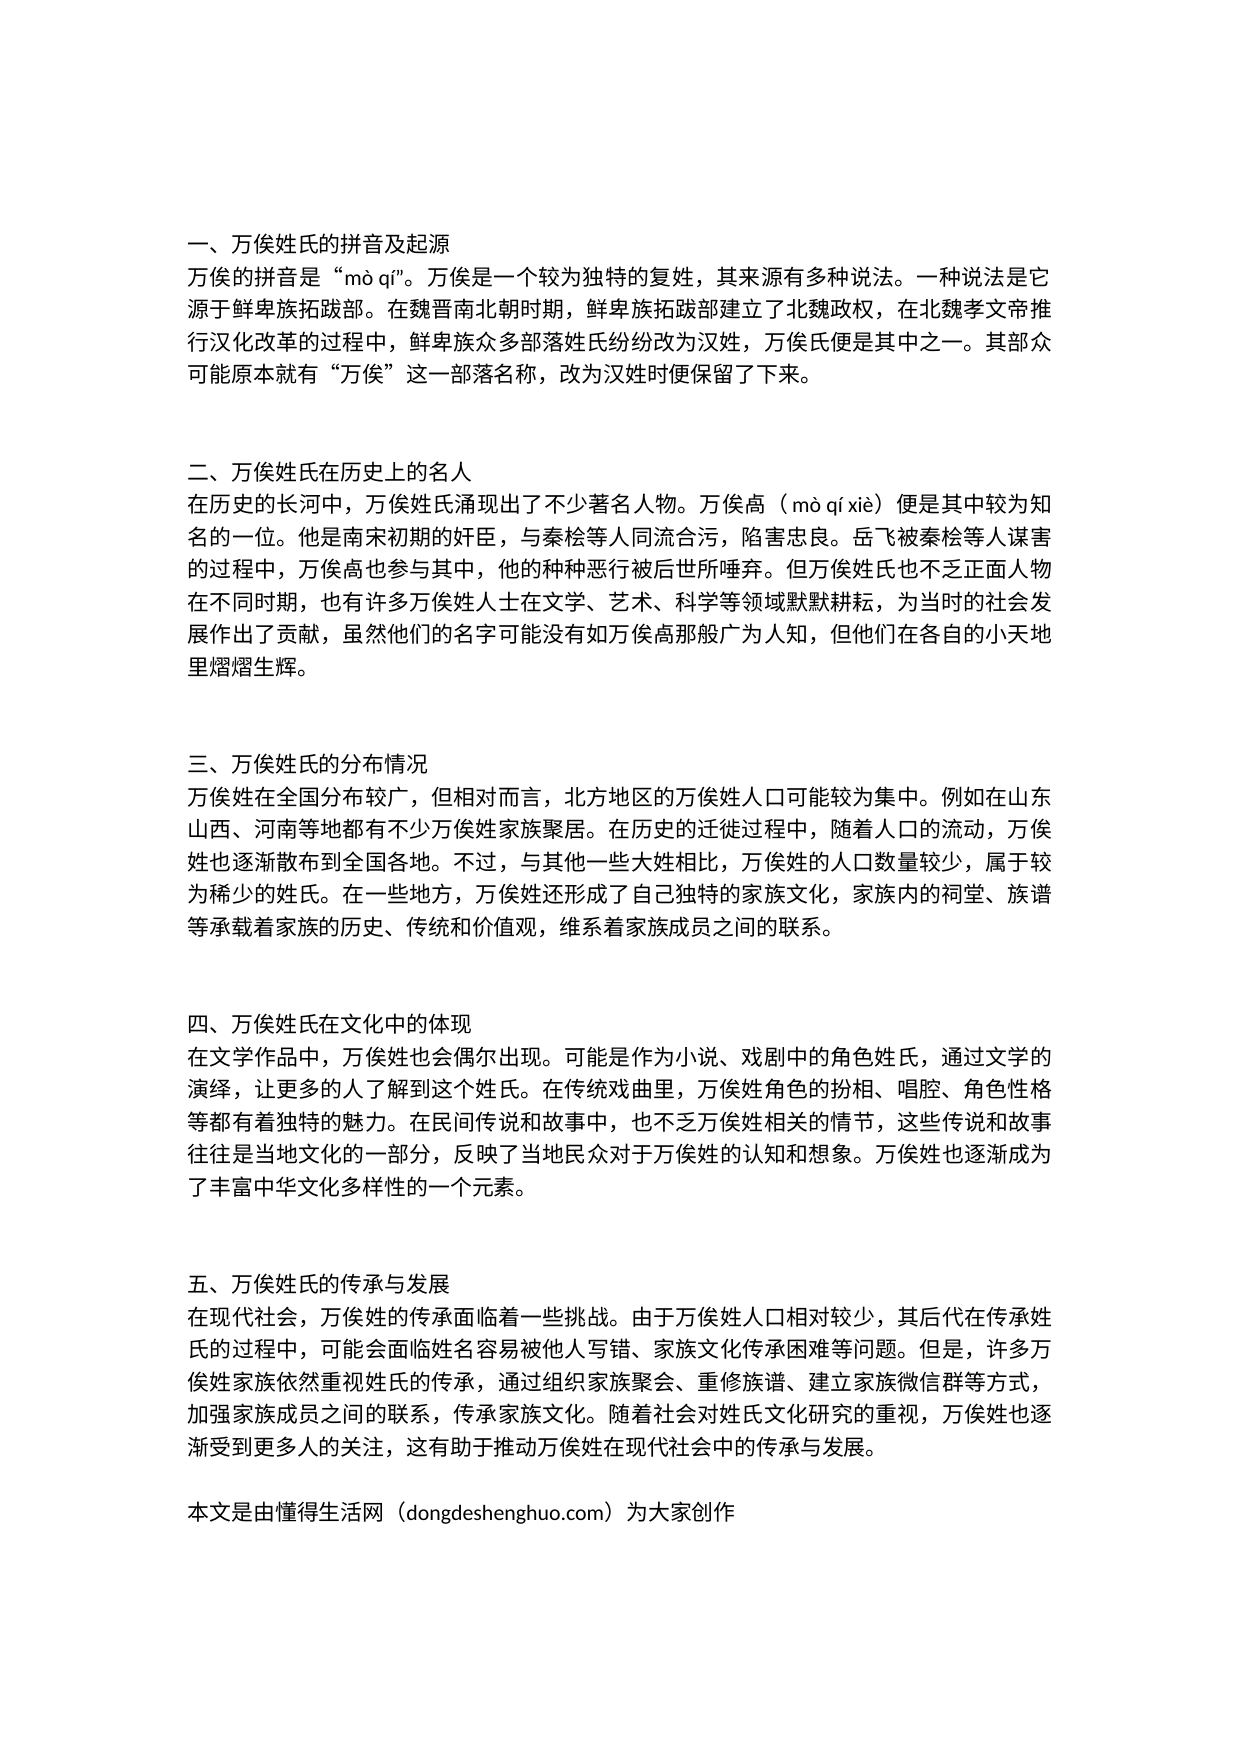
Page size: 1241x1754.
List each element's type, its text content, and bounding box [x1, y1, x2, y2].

text 二、万俟姓氏在历史上的名人 [187, 454, 1053, 487]
text 在历史的长河中，万俟姓氏涌现出了不少著名人物。万俟卨（mò qí xiè）便是其中较为知名的一位。他是南宋初期的奸臣，与秦桧等人同流合污，陷害忠良。岳飞被秦桧等人谋害的过程中，万俟卨也参与其中，他的种种恶行被后世所唾弃。但万俟姓氏也不乏正面人物，在不同时期，也有许多万俟姓人士在文学、艺术、科学等领域默默耕耘，为当时的社会发展作出了贡献，虽然他们的名字可能没有如万俟卨那般广为人知，但他们在各自的小天地里熠熠生辉。 [187, 487, 1053, 682]
text 在文学作品中，万俟姓也会偶尔出现。可能是作为小说、戏剧中的角色姓氏，通过文学的演绎，让更多的人了解到这个姓氏。在传统戏曲里，万俟姓角色的扮相、唱腔、角色性格等都有着独特的魅力。在民间传说和故事中，也不乏万俟姓相关的情节，这些传说和故事往往是当地文化的一部分，反映了当地民众对于万俟姓的认知和想象。万俟姓也逐渐成为了丰富中华文化多样性的一个元素。 [187, 1039, 1053, 1202]
text 一、万俟姓氏的拼音及起源 [187, 227, 1053, 259]
text 三、万俟姓氏的分布情况 [187, 747, 1053, 779]
text 本文是由懂得生活网（dongdeshenghuo.com）为大家创作 [187, 1494, 1053, 1527]
text 万俟姓在全国分布较广，但相对而言，北方地区的万俟姓人口可能较为集中。例如在山东、山西、河南等地都有不少万俟姓家族聚居。在历史的迁徙过程中，随着人口的流动，万俟姓也逐渐散布到全国各地。不过，与其他一些大姓相比，万俟姓的人口数量较少，属于较为稀少的姓氏。在一些地方，万俟姓还形成了自己独特的家族文化，家族内的祠堂、族谱等承载着家族的历史、传统和价值观，维系着家族成员之间的联系。 [187, 779, 1053, 942]
text 在现代社会，万俟姓的传承面临着一些挑战。由于万俟姓人口相对较少，其后代在传承姓氏的过程中，可能会面临姓名容易被他人写错、家族文化传承困难等问题。但是，许多万俟姓家族依然重视姓氏的传承，通过组织家族聚会、重修族谱、建立家族微信群等方式，加强家族成员之间的联系，传承家族文化。随着社会对姓氏文化研究的重视，万俟姓也逐渐受到更多人的关注，这有助于推动万俟姓在现代社会中的传承与发展。 [187, 1299, 1053, 1462]
text 万俟的拼音是“mò qí”。万俟是一个较为独特的复姓，其来源有多种说法。一种说法是它源于鲜卑族拓跋部。在魏晋南北朝时期，鲜卑族拓跋部建立了北魏政权，在北魏孝文帝推行汉化改革的过程中，鲜卑族众多部落姓氏纷纷改为汉姓，万俟氏便是其中之一。其部众可能原本就有“万俟”这一部落名称，改为汉姓时便保留了下来。 [187, 259, 1053, 389]
text 四、万俟姓氏在文化中的体现 [187, 1007, 1053, 1039]
text 五、万俟姓氏的传承与发展 [187, 1267, 1053, 1299]
